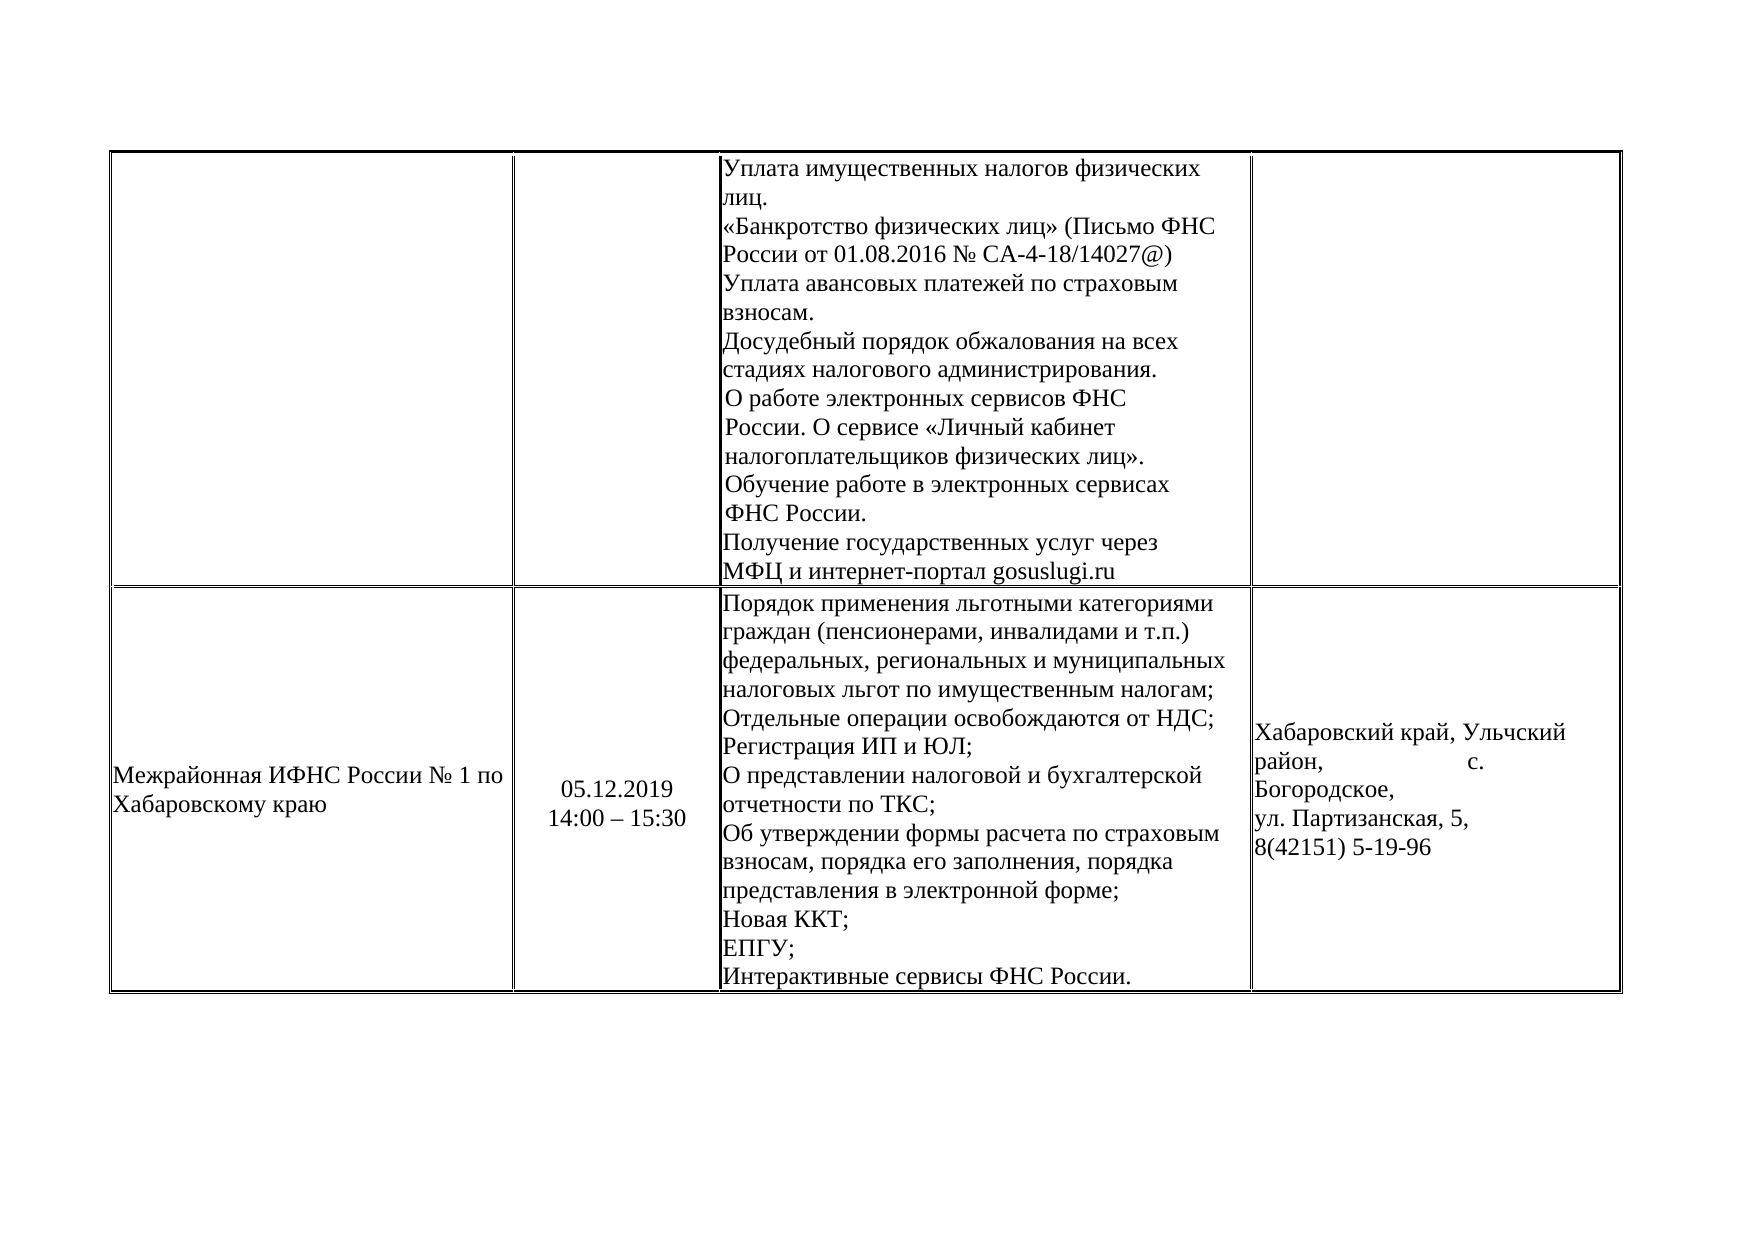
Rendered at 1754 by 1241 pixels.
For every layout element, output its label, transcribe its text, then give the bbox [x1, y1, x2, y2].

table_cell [112, 153, 513, 584]
table_cell Хабаровский край, Ульчский район, с. Богородское, ул. Партизанская, 5, 8(42151) 5-19-96 [1252, 585, 1620, 990]
table_cell Межрайонная ИФНС России № 1 по Хабаровскому краю [112, 585, 513, 990]
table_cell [1252, 153, 1619, 584]
table_cell 05.12.2019 14:00 – 15:30 [514, 588, 720, 990]
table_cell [720, 153, 1252, 584]
table_cell Порядок применения льготными категориями граждан (пенсионерами, инвалидами и т.п.) федеральных, региональных и муниципальных налоговых льгот по имущественным налогам; Отдельные операции освобождаются от НДС; Регистрация ИП и ЮЛ; О представлении налоговой и бухгалтерской отчетности по ТКС; Об утверждении формы расчета по страховым взносам, порядка его заполнения, порядка представления в электронной форме; Новая ККТ; ЕПГУ; Интерактивные сервисы ФНС России. [720, 588, 1252, 990]
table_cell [514, 152, 720, 584]
